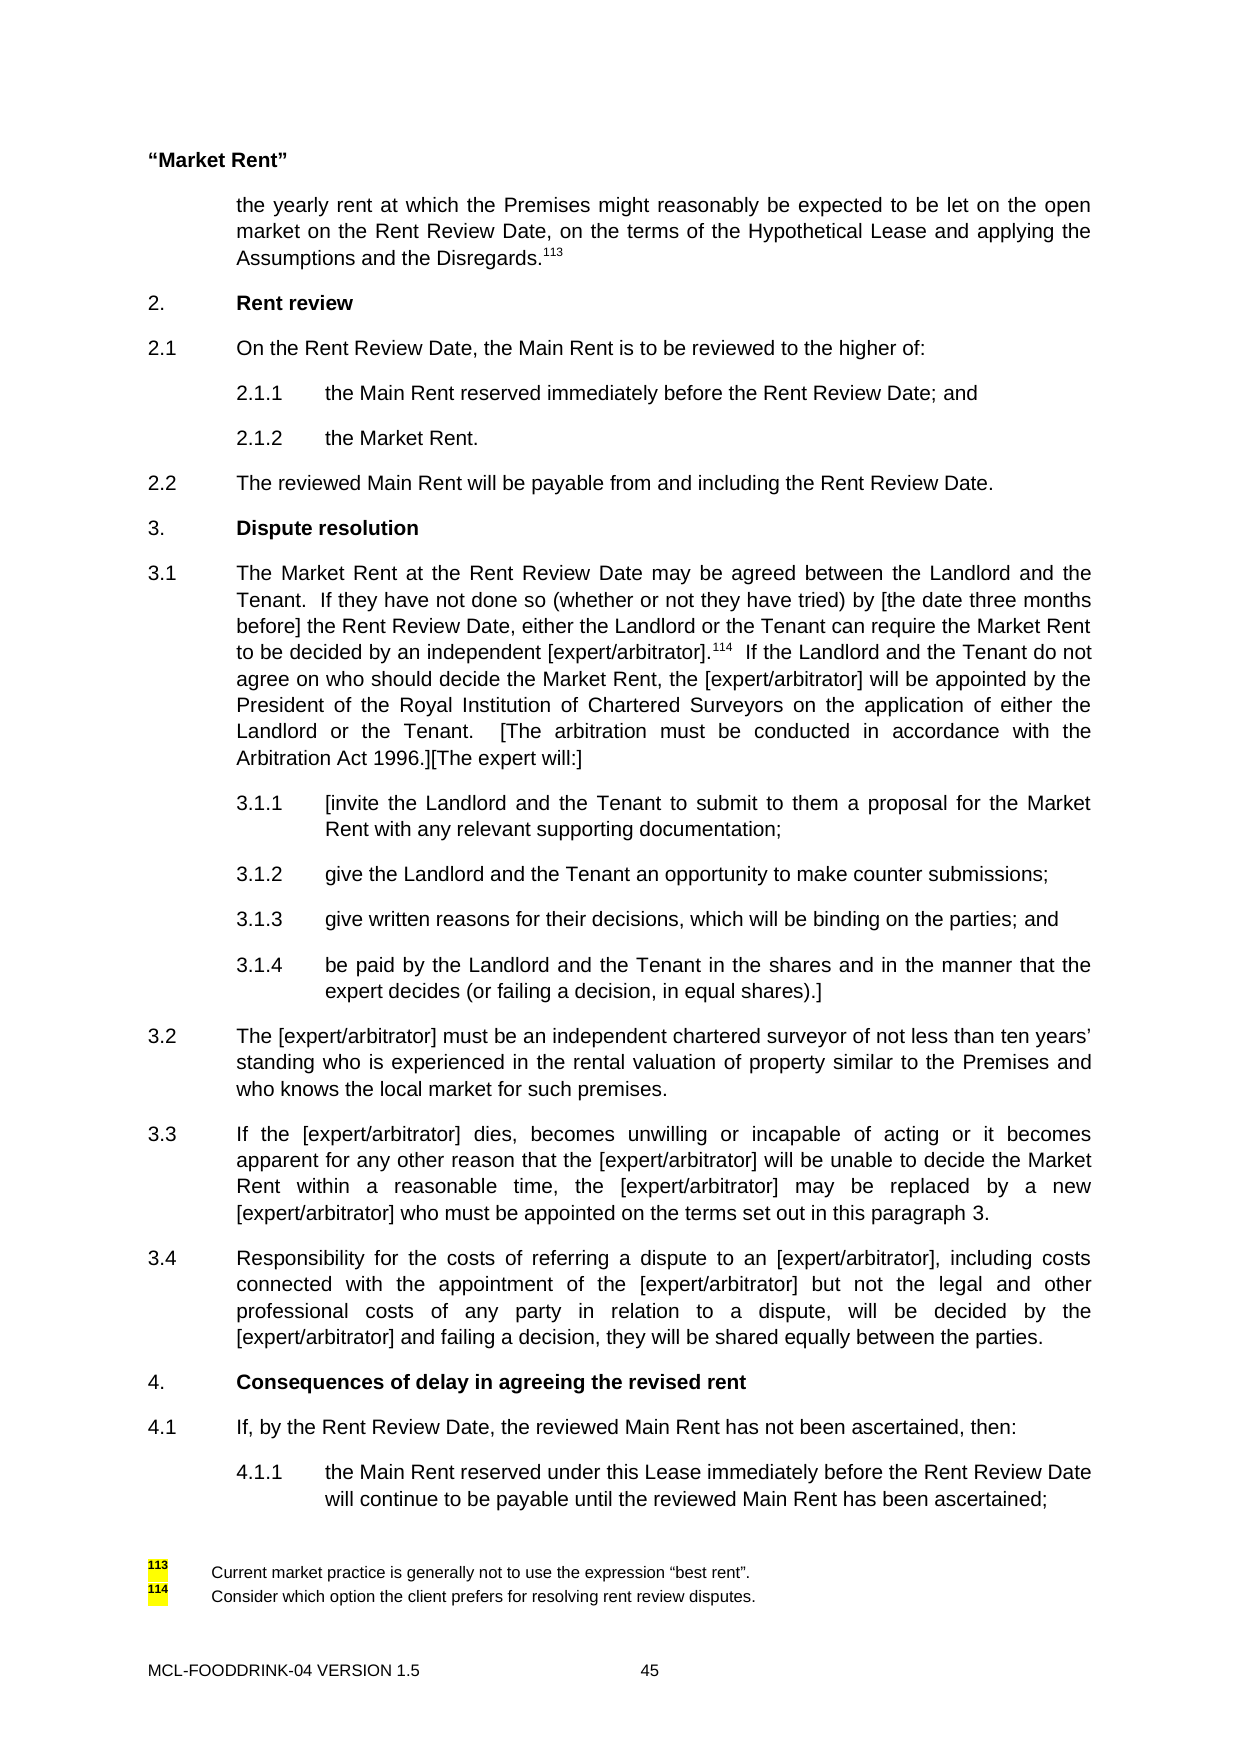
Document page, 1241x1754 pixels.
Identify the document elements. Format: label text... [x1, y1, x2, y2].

text [invite the Landlord and the Tenant to submit to them a proposal for the Market Rent with any relevant supporting documentation; [236, 791, 1093, 841]
text If, by the Rent Review Date, the reviewed Main Rent has not been ascertained, then: [148, 1415, 1093, 1439]
text the Main Rent reserved immediately before the Rent Review Date; and [236, 381, 1093, 405]
text If the [expert/arbitrator] dies, becomes unwilling or incapable of acting or it becomes apparent for any other reason that the [expert/arbitrator] will be unable to decide the Market Rent within a reasonable time, the [expert/arbitrator] may be replaced by a new [expert/arbitrator] who must be appointed on the terms set out in this paragraph 3. [148, 1122, 1093, 1225]
text The reviewed Main Rent will be payable from and including the Rent Review Date. [148, 471, 1093, 495]
text Rent review [148, 291, 1093, 314]
text The [expert/arbitrator] must be an independent chartered surveyor of not less than ten years’ standing who is experienced in the rental valuation of property similar to the Premises and who knows the local market for such premises. [148, 1024, 1093, 1101]
text Responsibility for the costs of referring a dispute to an [expert/arbitrator], including costs connected with the appointment of the [expert/arbitrator] but not the legal and other professional costs of any party in relation to a dispute, will be decided by the [expert/arbitrator] and failing a decision, they will be shared equally between the parties. [148, 1246, 1093, 1349]
text the yearly rent at which the Premises might reasonably be expected to be let on the open market on the Rent Review Date, on the terms of the Hypothetical Lease and applying the Assumptions and the Disregards. [236, 193, 1093, 269]
text On the Rent Review Date, the Main Rent is to be reviewed to the higher of: [148, 336, 1093, 359]
text Dispute resolution [148, 516, 1093, 540]
text the Main Rent reserved under this Lease immediately before the Rent Review Date will continue to be payable until the reviewed Main Rent has been ascertained; [236, 1460, 1093, 1511]
text be paid by the Landlord and the Tenant in the shares and in the manner that the expert decides (or failing a decision, in equal shares).] [236, 952, 1093, 1003]
text give written reasons for their decisions, which will be binding on the parties; and [236, 907, 1093, 931]
text the Market Rent. [236, 426, 1093, 450]
text Consequences of delay in agreeing the revised rent [148, 1370, 1093, 1394]
text give the Landlord and the Tenant an opportunity to make counter submissions; [236, 862, 1093, 886]
text “Market Rent” [148, 148, 1093, 172]
text The Market Rent at the Rent Review Date may be agreed between the Landlord and the Tenant. If they have not done so (whether or not they have tried) by [the date three months before] the Rent Review Date, either the Landlord or the Tenant can require the Market Rent to be decided by an independent [expert/arbitrator]. If the Landlord and the Tenant do not agree on who should decide the Market Rent, the [expert/arbitrator] will be appointed by the President of the Royal Institution of Chartered Surveyors on the application of either the Landlord or the Tenant. [The arbitration must be conducted in accordance with the Arbitration Act 1996.][The expert will:] [148, 561, 1093, 769]
